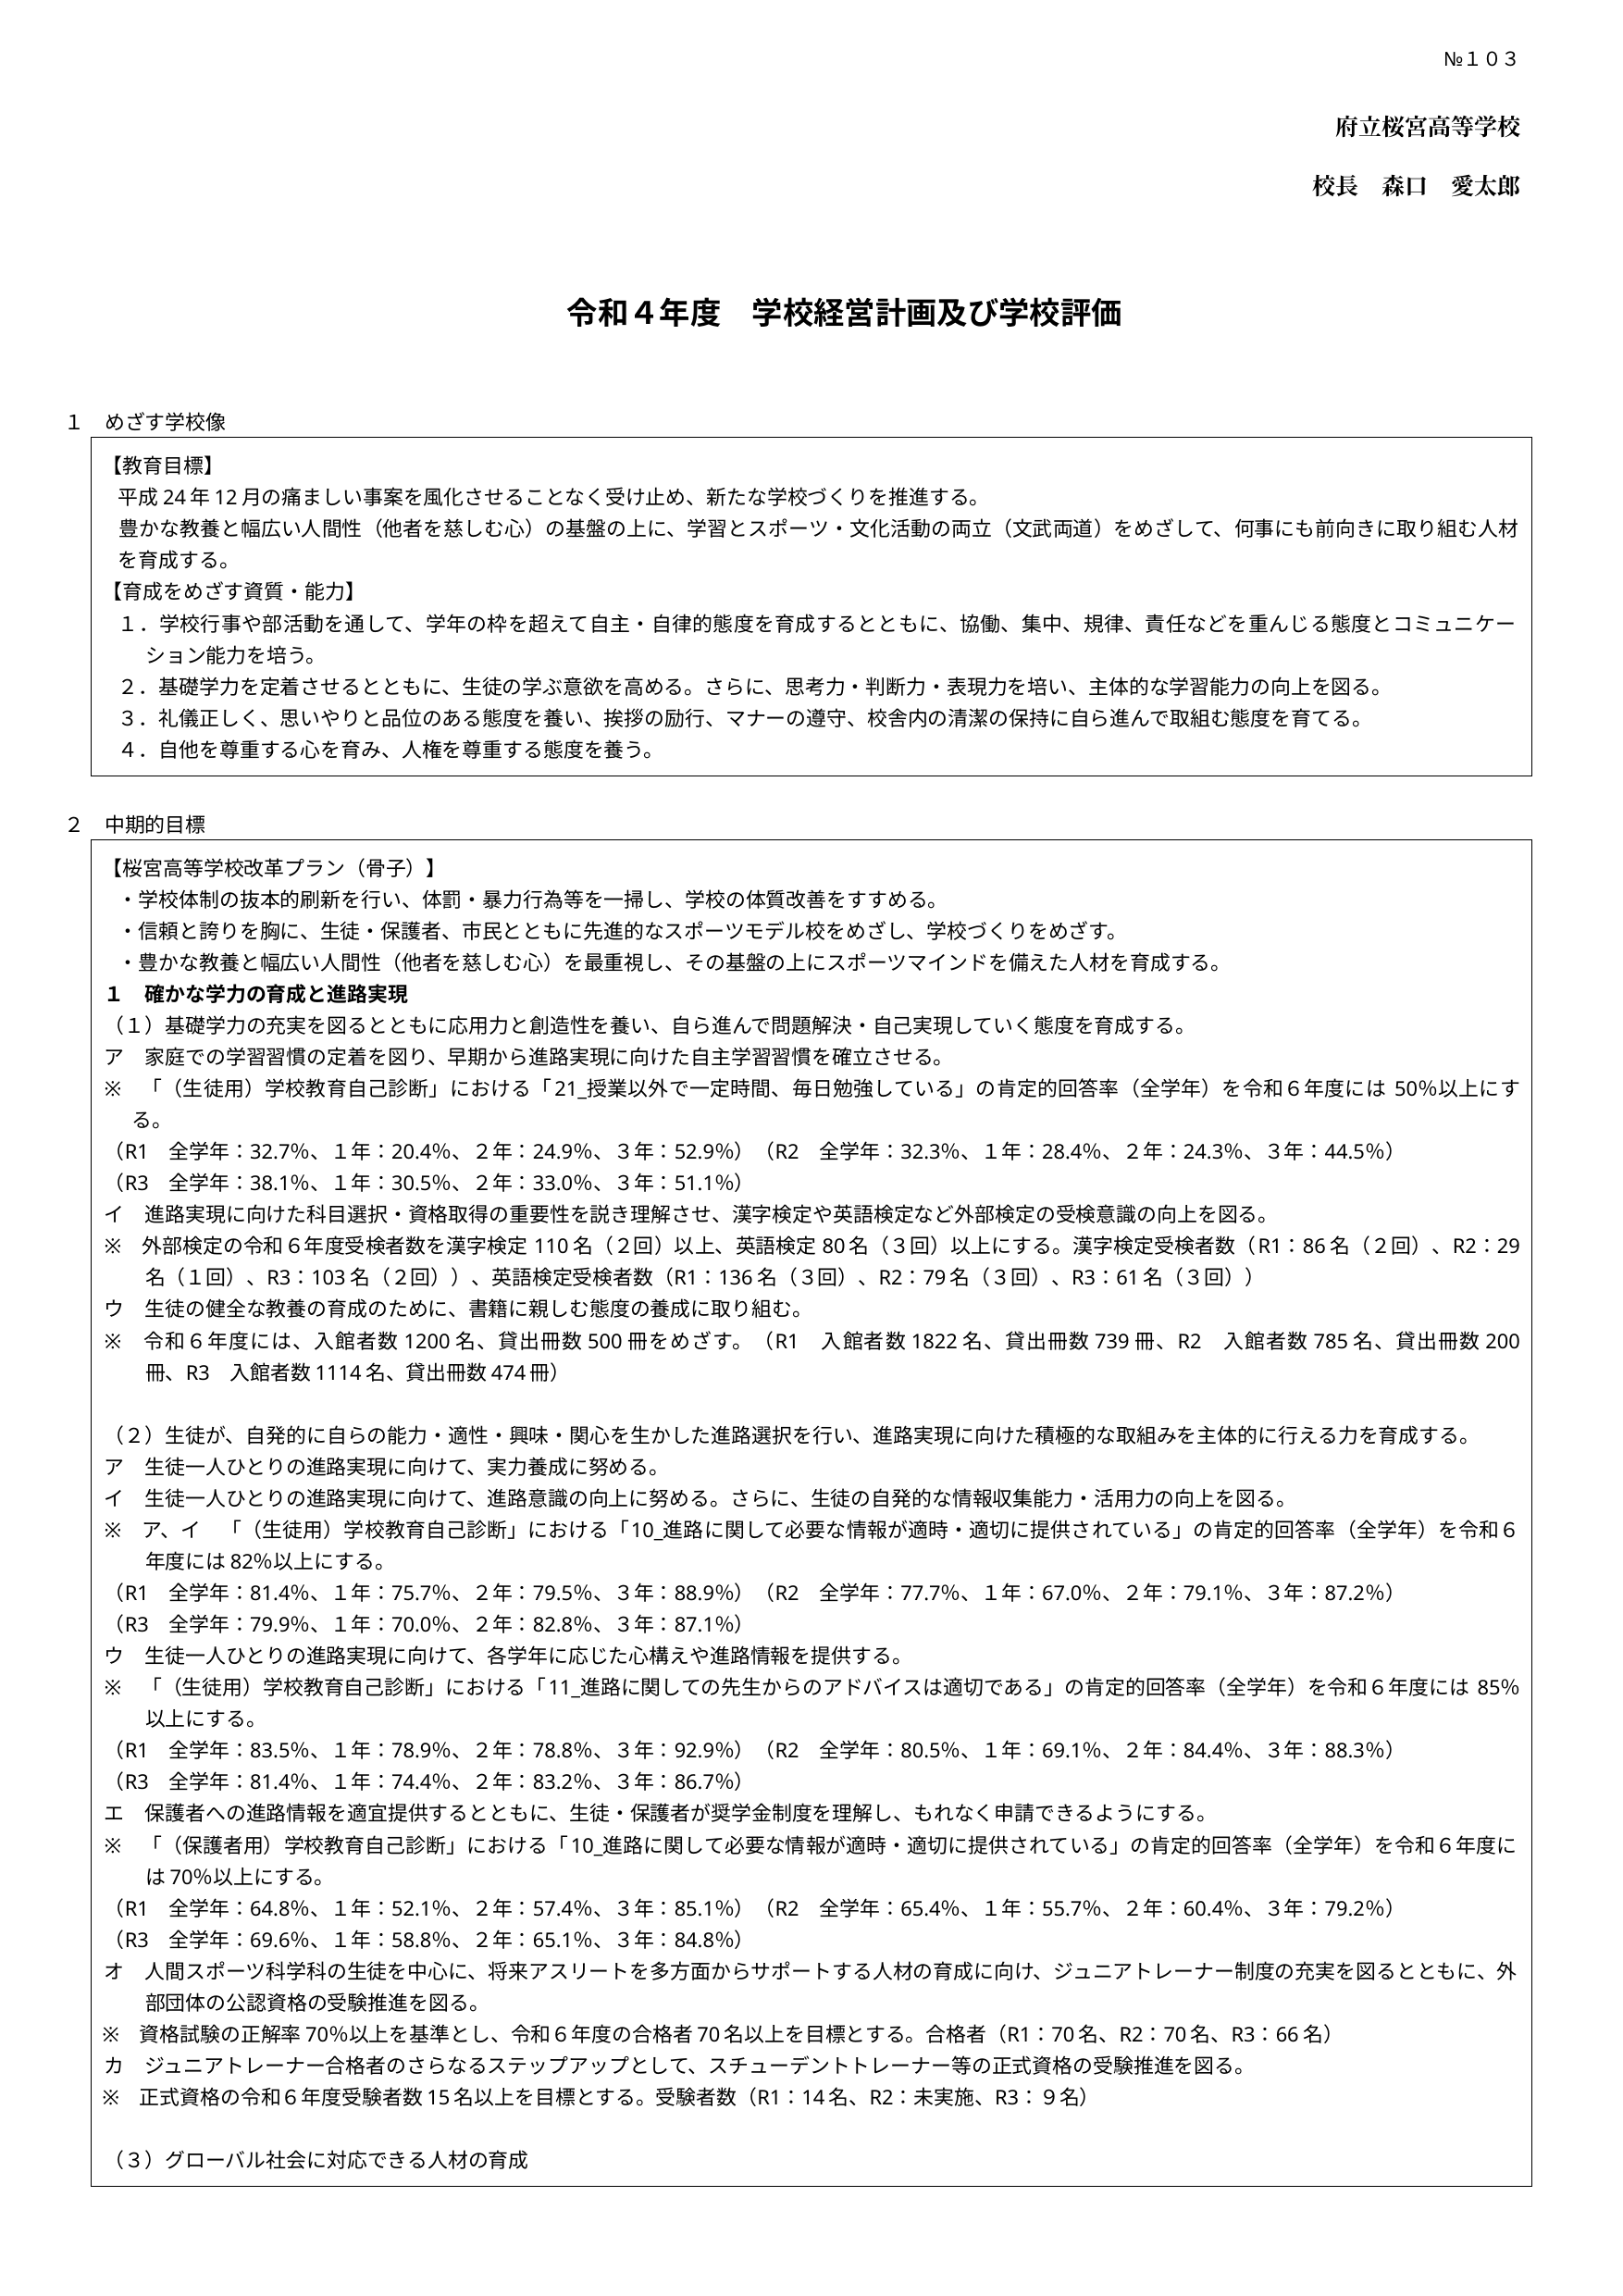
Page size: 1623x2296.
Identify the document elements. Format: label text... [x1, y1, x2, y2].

text ２ 中期的目標 [64, 808, 1541, 839]
text 校長 森口 愛太郎 [82, 154, 1520, 217]
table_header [92, 840, 1531, 2186]
table_header 【教育目標】 平成24年12月の痛ましい事案を風化させることなく受け止め、新たな学校づくりを推進する。 豊かな教養と幅広い人間性（他者を慈しむ心）の基盤の上に、学習とスポーツ・文化活動の両立（文武両道）をめざして、何事にも前向きに取り組む人材を育成する。 【育成をめざす資質・能力】 １．学校行事や部活動を通して、学年の枠を超えて自主・自律的態度を育成するとともに、協働、集中、規律、責任などを重んじる態度とコミュニケーション能力を培う。 ２．基礎学力を定着させるとともに、生徒の学ぶ意欲を高める。さらに、思考力・判断力・表現力を培い、主体的な学習能力の向上を図る。 ３．礼儀正しく、思いやりと品位のある態度を養い、挨拶の励行、マナーの遵守、校舎内の清潔の保持に自ら進んで取組む態度を育てる。 ４．自他を尊重する心を育み、人権を尊重する態度を養う。 [92, 438, 1531, 775]
text 令和４年度 学校経営計画及び学校評価 [82, 279, 1607, 342]
text １ めざす学校像 [64, 405, 1541, 437]
